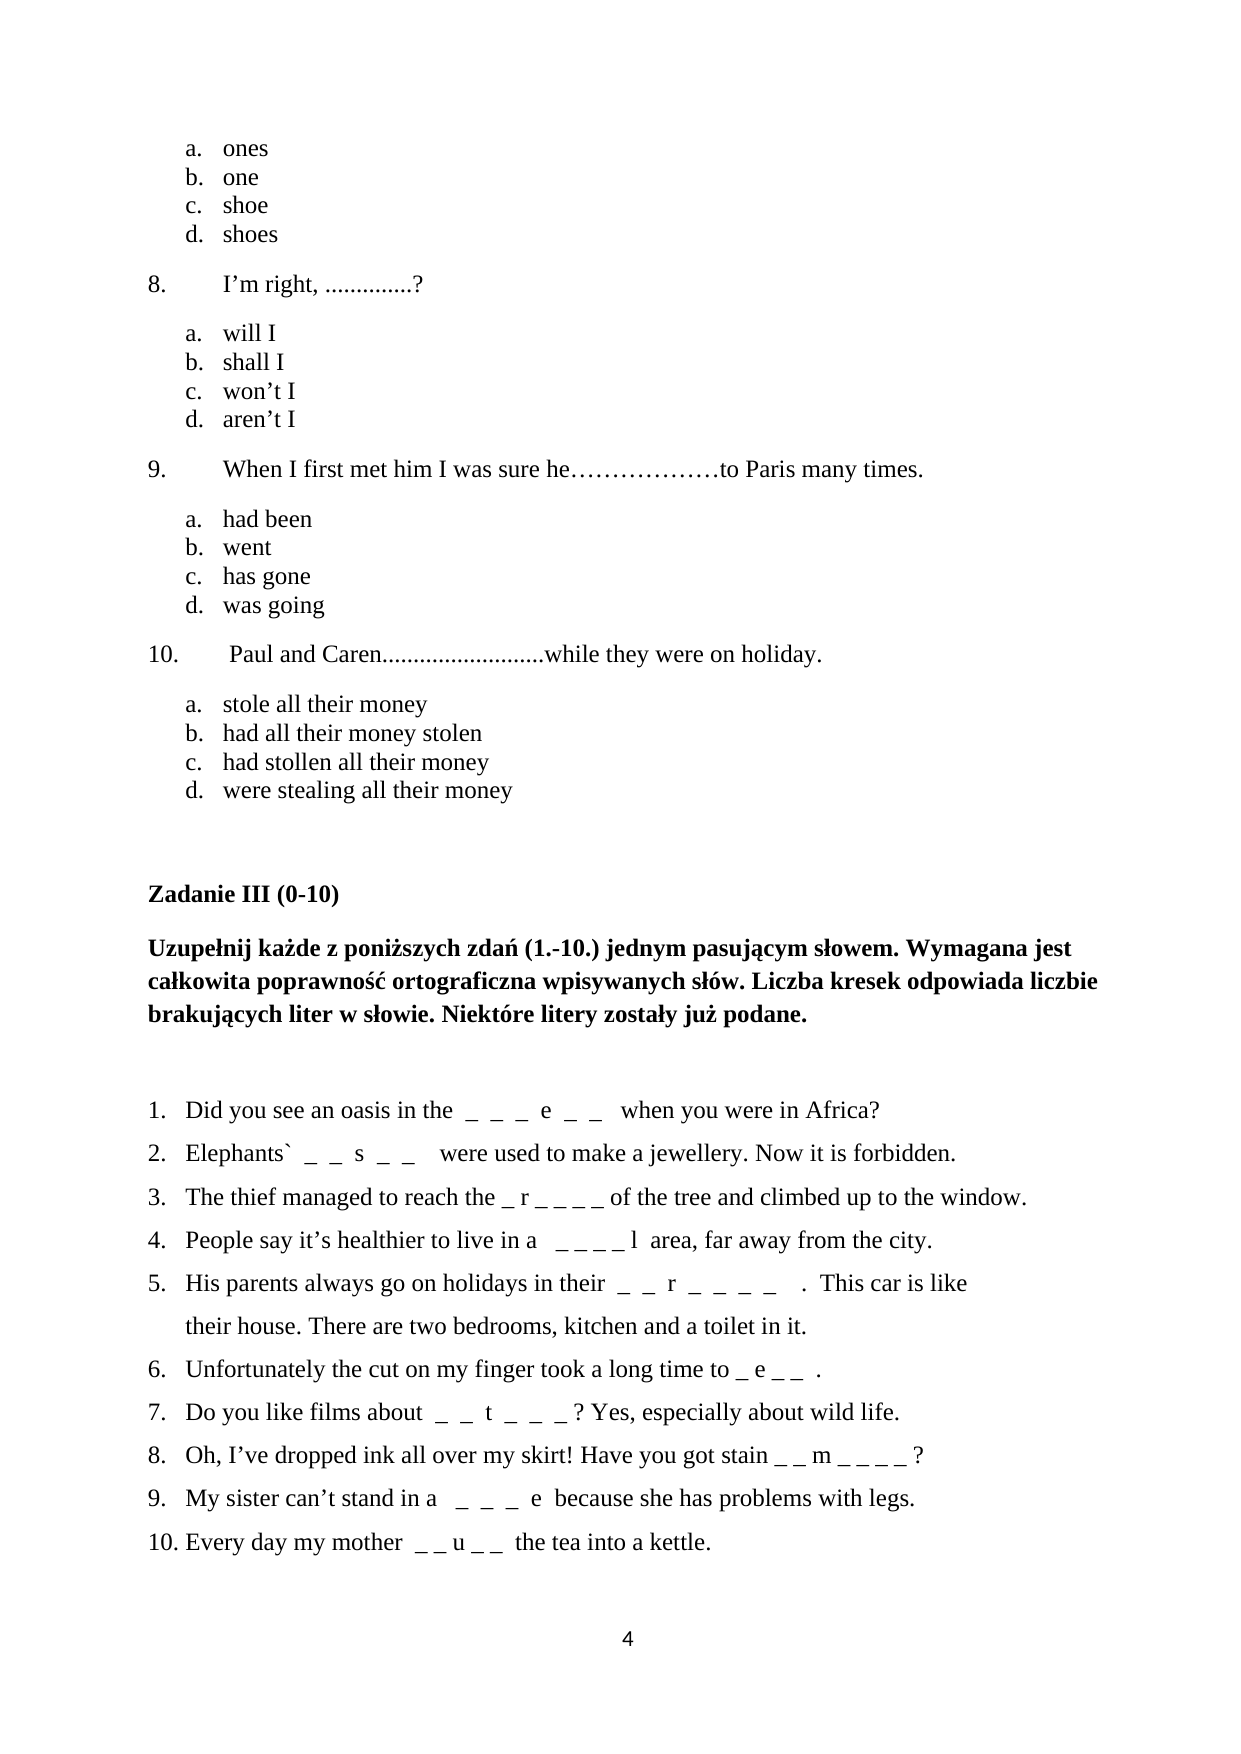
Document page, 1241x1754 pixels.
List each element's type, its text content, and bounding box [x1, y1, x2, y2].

list Did you see an oasis in the _ _ _ e _ _ when you were in Africa? [148, 1095, 1107, 1124]
text Zadanie III (0-10) [148, 879, 1107, 908]
list will I [185, 318, 1107, 347]
text Uzupełnij każde z poniższych zdań (1.-10.) jednym pasującym słowem. Wymagana jest całkowita poprawność ortograficzna wpisywanych słów. Liczba kresek odpowiada liczbie brakujących liter w słowie. Niektóre litery zostały już podane. [148, 933, 1107, 1027]
list stole all their money [185, 689, 1107, 718]
list ones [185, 133, 1107, 162]
list Every day my mother _ _ u _ _ the tea into a kettle. [148, 1527, 1107, 1555]
list People say it’s healthier to live in a _ _ _ _ l area, far away from the city. [148, 1225, 1107, 1253]
list aren’t I [185, 404, 1107, 433]
list has gone [185, 561, 1107, 590]
list My sister can’t stand in a _ _ _ e because she has problems with legs. [148, 1483, 1107, 1512]
list shoes [185, 219, 1107, 248]
list Elephants` _ _ s _ _ were used to make a jewellery. Now it is forbidden. [148, 1138, 1107, 1167]
list one [185, 162, 1107, 190]
list won’t I [185, 376, 1107, 404]
list was going [185, 590, 1107, 619]
list Do you like films about _ _ t _ _ _ ? Yes, especially about wild life. [148, 1397, 1107, 1426]
list Oh, I’ve dropped ink all over my skirt! Have you got stain _ _ m _ _ _ _ ? [148, 1440, 1107, 1469]
list had stollen all their money [185, 747, 1107, 775]
list shall I [185, 347, 1107, 376]
text 9. When I first met him I was sure he………………to Paris many times. [148, 454, 1107, 483]
list had been [185, 504, 1107, 532]
list shoe [185, 190, 1107, 219]
list went [185, 532, 1107, 561]
text 8. I’m right, ..............? [148, 269, 1107, 297]
list were stealing all their money [185, 775, 1107, 804]
text 10. Paul and Caren..........................while they were on holiday. [148, 639, 1107, 668]
list Unfortunately the cut on my finger took a long time to _ e _ _ . [148, 1354, 1107, 1383]
list His parents always go on holidays in their _ _ r _ _ _ _ . This car is like [148, 1268, 1107, 1297]
list The thief managed to reach the _ r _ _ _ _ of the tree and climbed up to the window. [148, 1182, 1107, 1210]
list had all their money stolen [185, 718, 1107, 747]
list their house. There are two bedrooms, kitchen and a toilet in it. [185, 1311, 1107, 1340]
